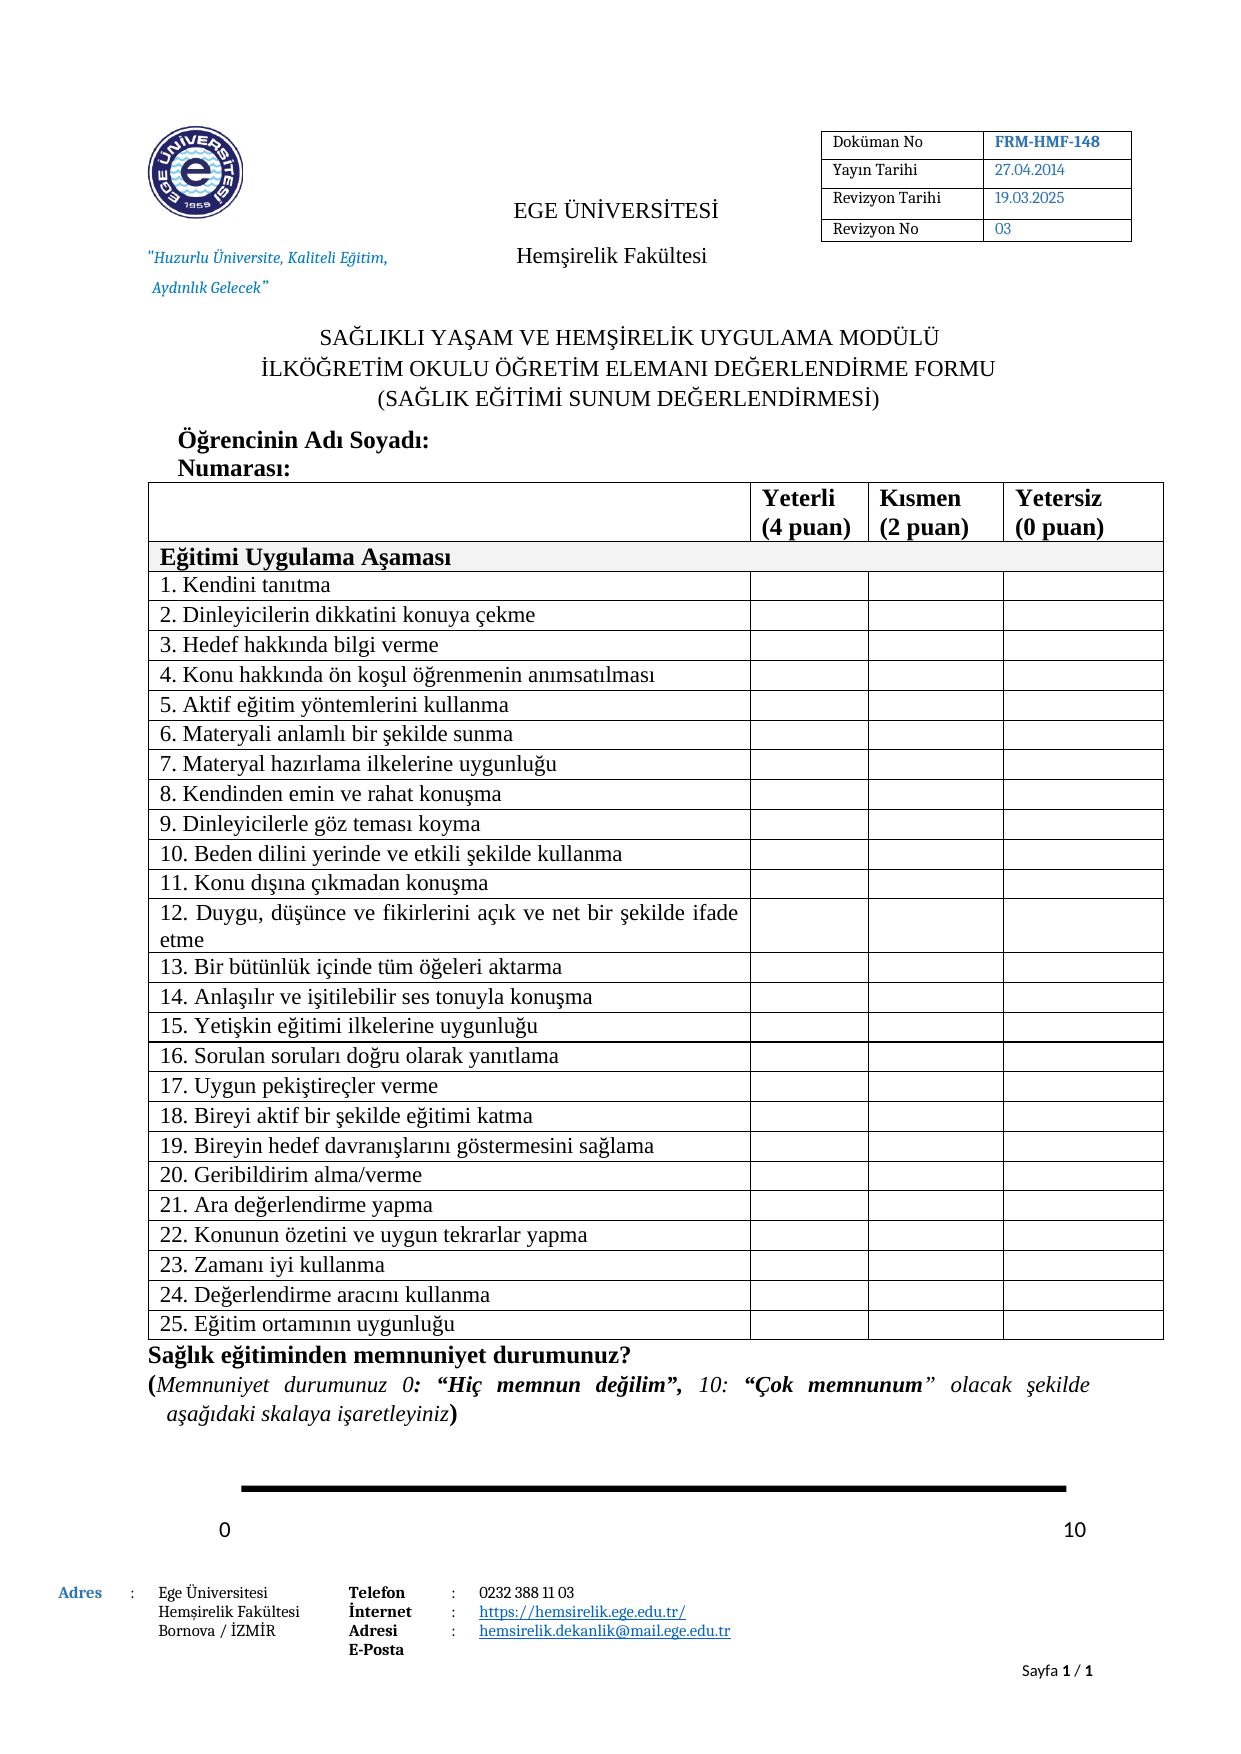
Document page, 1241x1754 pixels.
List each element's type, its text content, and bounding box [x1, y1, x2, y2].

text (SAĞLIK EĞİTİMİ SUNUM DEĞERLENDİRMESİ) [148, 385, 1092, 412]
table_cell 20. Geribildirim alma/verme [149, 1162, 750, 1190]
table_cell Eğitimi Uygulama Aşaması [149, 542, 1163, 571]
table_cell [1004, 810, 1163, 839]
table_cell [751, 631, 868, 660]
table_cell [751, 750, 868, 779]
table_header Yeterli (4 puan) [751, 483, 868, 541]
table_cell [751, 1043, 868, 1071]
text Numarası: [148, 453, 1092, 482]
table_cell [869, 691, 1003, 719]
table_cell [751, 1221, 868, 1250]
table_header Doküman No [822, 132, 983, 159]
text (Memnuniyet durumunuz 0: “Hiç memnun değilim”, 10: “Çok memnunum” olacak şekilde aşağıdaki skalaya işaretleyiniz) [148, 1369, 1092, 1427]
table_cell [751, 810, 868, 839]
table_cell [869, 1102, 1003, 1131]
table_cell 15. Yetişkin eğitimi ilkelerine uygunluğu [149, 1013, 750, 1041]
table_cell [751, 572, 868, 600]
table_cell [751, 1072, 868, 1101]
table_cell [1004, 1013, 1163, 1041]
table_cell [1004, 1191, 1163, 1220]
table_cell 9. Dinleyicilerle göz teması koyma [149, 810, 750, 839]
text Sağlık eğitiminden memnuniyet durumunuz? [148, 1340, 1092, 1369]
table_cell [751, 840, 868, 868]
table_cell [869, 899, 1003, 952]
table_cell [869, 750, 1003, 779]
text İLKÖĞRETİM OKULU ÖĞRETİM ELEMANI DEĞERLENDİRME FORMU [148, 355, 1092, 381]
table_cell [1004, 840, 1163, 868]
table_cell [1004, 750, 1163, 779]
table_cell [869, 983, 1003, 1012]
table_cell [869, 780, 1003, 809]
table_cell 12. Duygu, düşünce ve fikirlerini açık ve net bir şekilde ifade etme [149, 899, 750, 952]
table_cell [751, 780, 868, 809]
table_cell [751, 691, 868, 719]
table_cell [1004, 780, 1163, 809]
table_cell [1004, 1043, 1163, 1071]
table_cell [869, 870, 1003, 898]
table_cell 17. Uygun pekiştireçler verme [149, 1072, 750, 1101]
table_cell 23. Zamanı iyi kullanma [149, 1251, 750, 1280]
table_cell [751, 601, 868, 630]
table_cell [751, 1132, 868, 1161]
table_cell [1004, 899, 1163, 952]
table_cell [1004, 870, 1163, 898]
table_cell [1004, 953, 1163, 982]
table_cell [869, 1281, 1003, 1309]
table_cell [751, 1281, 868, 1309]
table_cell 24. Değerlendirme aracını kullanma [149, 1281, 750, 1309]
table_cell [869, 1191, 1003, 1220]
table_cell 11. Konu dışına çıkmadan konuşma [149, 870, 750, 898]
table_cell [1004, 1102, 1163, 1131]
table_cell [751, 1162, 868, 1190]
table_cell 3. Hedef hakkında bilgi verme [149, 631, 750, 660]
text "Huzurlu Üniversite, Kaliteli Eğitim, Hemşirelik Fakültesi [146, 242, 1240, 268]
table_cell [751, 983, 868, 1012]
table_cell [1004, 572, 1163, 600]
table_cell [1004, 1221, 1163, 1250]
table_cell 13. Bir bütünlük içinde tüm öğeleri aktarma [149, 953, 750, 982]
table_cell [751, 661, 868, 690]
table_cell [1004, 661, 1163, 690]
table_cell [869, 1043, 1003, 1071]
table_cell 5. Aktif eğitim yöntemlerini kullanma [149, 691, 750, 719]
table_cell 19. Bireyin hedef davranışlarını göstermesini sağlama [149, 1132, 750, 1161]
table_cell [869, 1221, 1003, 1250]
table_cell [1004, 1132, 1163, 1161]
text Öğrencinin Adı Soyadı: [148, 425, 1092, 453]
table_cell [869, 953, 1003, 982]
table_cell 2. Dinleyicilerin dikkatini konuya çekme [149, 601, 750, 630]
table_cell [869, 1132, 1003, 1161]
table_cell 16. Sorulan soruları doğru olarak yanıtlama [149, 1043, 750, 1071]
table_cell [869, 572, 1003, 600]
table_header FRM-HMF-148 [984, 132, 1131, 159]
table_cell 19.03.2025 [984, 189, 1131, 218]
text Aydınlık Gelecek” [148, 276, 1092, 298]
table_header [149, 483, 750, 541]
table_cell Yayın Tarihi [822, 160, 983, 188]
table_cell [1004, 601, 1163, 630]
table_cell [751, 953, 868, 982]
table_cell [1004, 1281, 1163, 1309]
table_cell [1004, 721, 1163, 749]
table_cell [1004, 691, 1163, 719]
table_cell [869, 840, 1003, 868]
table_cell [869, 1251, 1003, 1280]
table_cell [869, 601, 1003, 630]
table_cell 1. Kendini tanıtma [149, 572, 750, 600]
text SAĞLIKLI YAŞAM VE HEMŞİRELİK UYGULAMA MODÜLÜ [148, 324, 1092, 351]
table_cell [751, 1311, 868, 1339]
table_cell 6. Materyali anlamlı bir şekilde sunma [149, 721, 750, 749]
table_cell [869, 631, 1003, 660]
table_cell [751, 721, 868, 749]
table_cell [751, 1102, 868, 1131]
table_cell [869, 1311, 1003, 1339]
table_cell [751, 899, 868, 952]
table_cell 8. Kendinden emin ve rahat konuşma [149, 780, 750, 809]
table_cell Revizyon No [822, 220, 983, 241]
text EGE ÜNİVERSİTESİ [148, 126, 1092, 223]
table_cell 22. Konunun özetini ve uygun tekrarlar yapma [149, 1221, 750, 1250]
table_cell 18. Bireyi aktif bir şekilde eğitimi katma [149, 1102, 750, 1131]
table_cell [869, 810, 1003, 839]
table_cell [869, 1162, 1003, 1190]
table_cell [869, 1013, 1003, 1041]
table_cell [1004, 1311, 1163, 1339]
table_cell [869, 721, 1003, 749]
table_cell [1004, 631, 1163, 660]
table_cell [1004, 983, 1163, 1012]
table_cell [1004, 1072, 1163, 1101]
picture [147, 126, 243, 219]
table_cell 27.04.2014 [984, 160, 1131, 188]
table_header Yetersiz (0 puan) [1004, 483, 1163, 541]
table_cell 25. Eğitim ortamının uygunluğu [149, 1311, 750, 1339]
table_cell [751, 1191, 868, 1220]
table_cell 7. Materyal hazırlama ilkelerine uygunluğu [149, 750, 750, 779]
table_header Kısmen (2 puan) [869, 483, 1003, 541]
table_cell Revizyon Tarihi [822, 189, 983, 218]
table_cell 10. Beden dilini yerinde ve etkili şekilde kullanma [149, 840, 750, 868]
table_cell 4. Konu hakkında ön koşul öğrenmenin anımsatılması [149, 661, 750, 690]
table_cell [751, 870, 868, 898]
table_cell 14. Anlaşılır ve işitilebilir ses tonuyla konuşma [149, 983, 750, 1012]
table_cell 21. Ara değerlendirme yapma [149, 1191, 750, 1220]
table_cell [869, 1072, 1003, 1101]
table_cell [751, 1013, 868, 1041]
table_cell [1004, 1162, 1163, 1190]
table_cell [869, 661, 1003, 690]
table_cell [751, 1251, 868, 1280]
table_cell 03 [984, 220, 1131, 241]
table_cell [1004, 1251, 1163, 1280]
